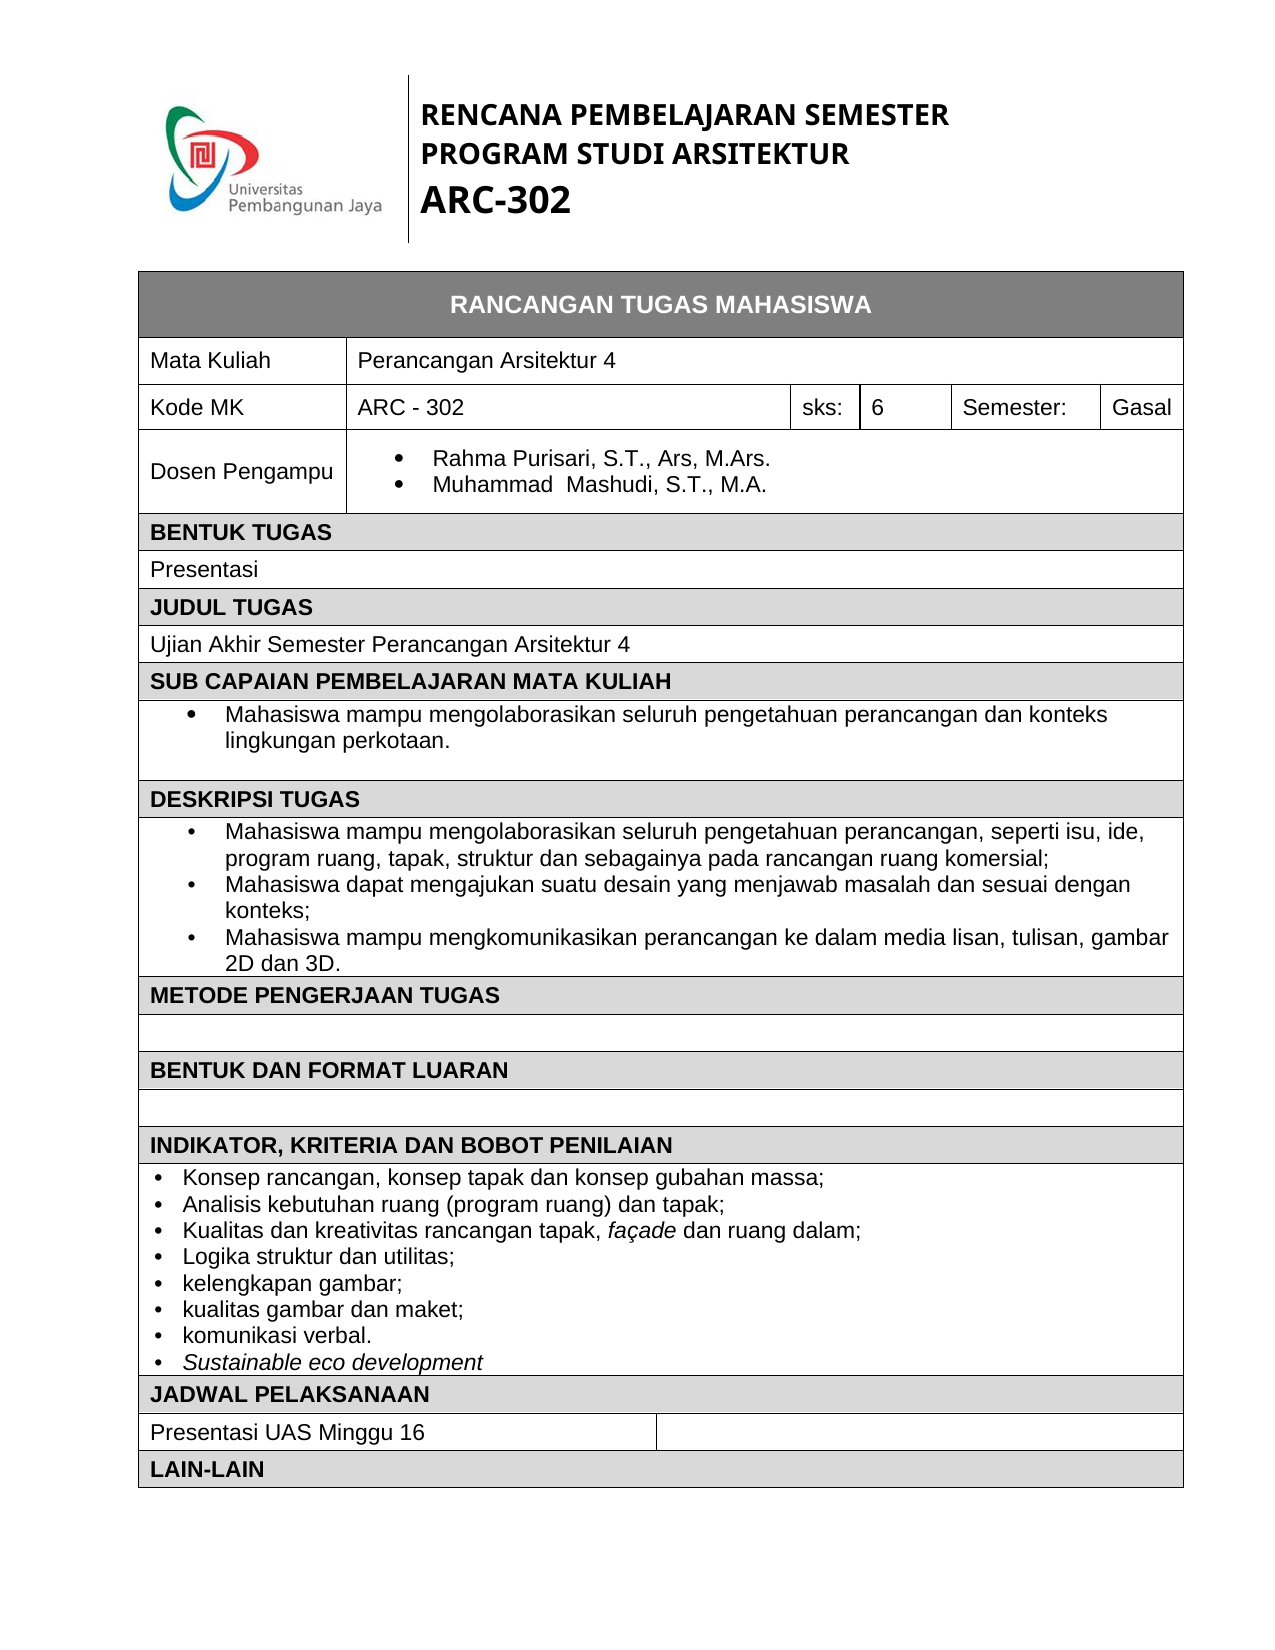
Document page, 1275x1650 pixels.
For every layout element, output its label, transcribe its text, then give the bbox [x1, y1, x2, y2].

table_cell INDIKATOR, KRITERIA DAN BOBOT PENILAIAN [139, 1127, 1183, 1163]
table_cell Presentasi [139, 551, 1183, 587]
table_cell Mahasiswa mampu mengolaborasikan seluruh pengetahuan perancangan dan konteks lingkungan perkotaan. [139, 701, 1183, 780]
table_cell Perancangan Arsitektur 4 [347, 338, 1183, 383]
table_cell JADWAL PELAKSANAAN [139, 1376, 1183, 1412]
table_cell DESKRIPSI TUGAS [139, 781, 1183, 817]
table_cell Mata Kuliah [139, 338, 346, 383]
table_cell sks: [791, 385, 859, 429]
table_cell BENTUK DAN FORMAT LUARAN [139, 1052, 1183, 1088]
table_cell Rahma Purisari, S.T., Ars, M.Ars. Muhammad Mashudi, S.T., M.A. [347, 430, 1183, 513]
table_cell METODE PENGERJAAN TUGAS [139, 977, 1183, 1014]
table_cell Konsep rancangan, konsep tapak dan konsep gubahan massa; Analisis kebutuhan ruang (program ruang) dan tapak; Kualitas dan kreativitas rancangan tapak, façade dan ruang dalam; Logika struktur dan utilitas; kelengkapan gambar; kualitas gambar dan maket; komunikasi verbal. Sustainable eco development [139, 1164, 1183, 1375]
table_cell Presentasi UAS Minggu 16 [139, 1414, 656, 1450]
table_cell SUB CAPAIAN PEMBELAJARAN MATA KULIAH [139, 663, 1183, 699]
table_cell Gasal [1101, 385, 1183, 429]
table_cell JUDUL TUGAS [139, 589, 1183, 625]
table_cell [139, 1015, 1183, 1051]
table_cell BENTUK TUGAS [139, 514, 1183, 550]
picture [132, 93, 389, 225]
table_cell [657, 1414, 1183, 1450]
table_cell Ujian Akhir Semester Perancangan Arsitektur 4 [139, 626, 1183, 662]
table_header RANCANGAN TUGAS MAHASISWA [139, 272, 1183, 337]
table_cell Dosen Pengampu [139, 430, 346, 513]
table_cell [139, 1090, 1183, 1126]
table_cell LAIN-LAIN [139, 1451, 1183, 1487]
table_cell ARC - 302 [347, 385, 790, 429]
table_cell 6 [861, 385, 951, 429]
table_cell Mahasiswa mampu mengolaborasikan seluruh pengetahuan perancangan, seperti isu, ide, program ruang, tapak, struktur dan sebagainya pada rancangan ruang komersial; Mahasiswa dapat mengajukan suatu desain yang menjawab masalah dan sesuai dengan konteks; Mahasiswa mampu mengkomunikasikan perancangan ke dalam media lisan, tulisan, gambar 2D dan 3D. [139, 818, 1183, 976]
table_cell Semester: [952, 385, 1100, 429]
table_cell Kode MK [139, 385, 346, 429]
